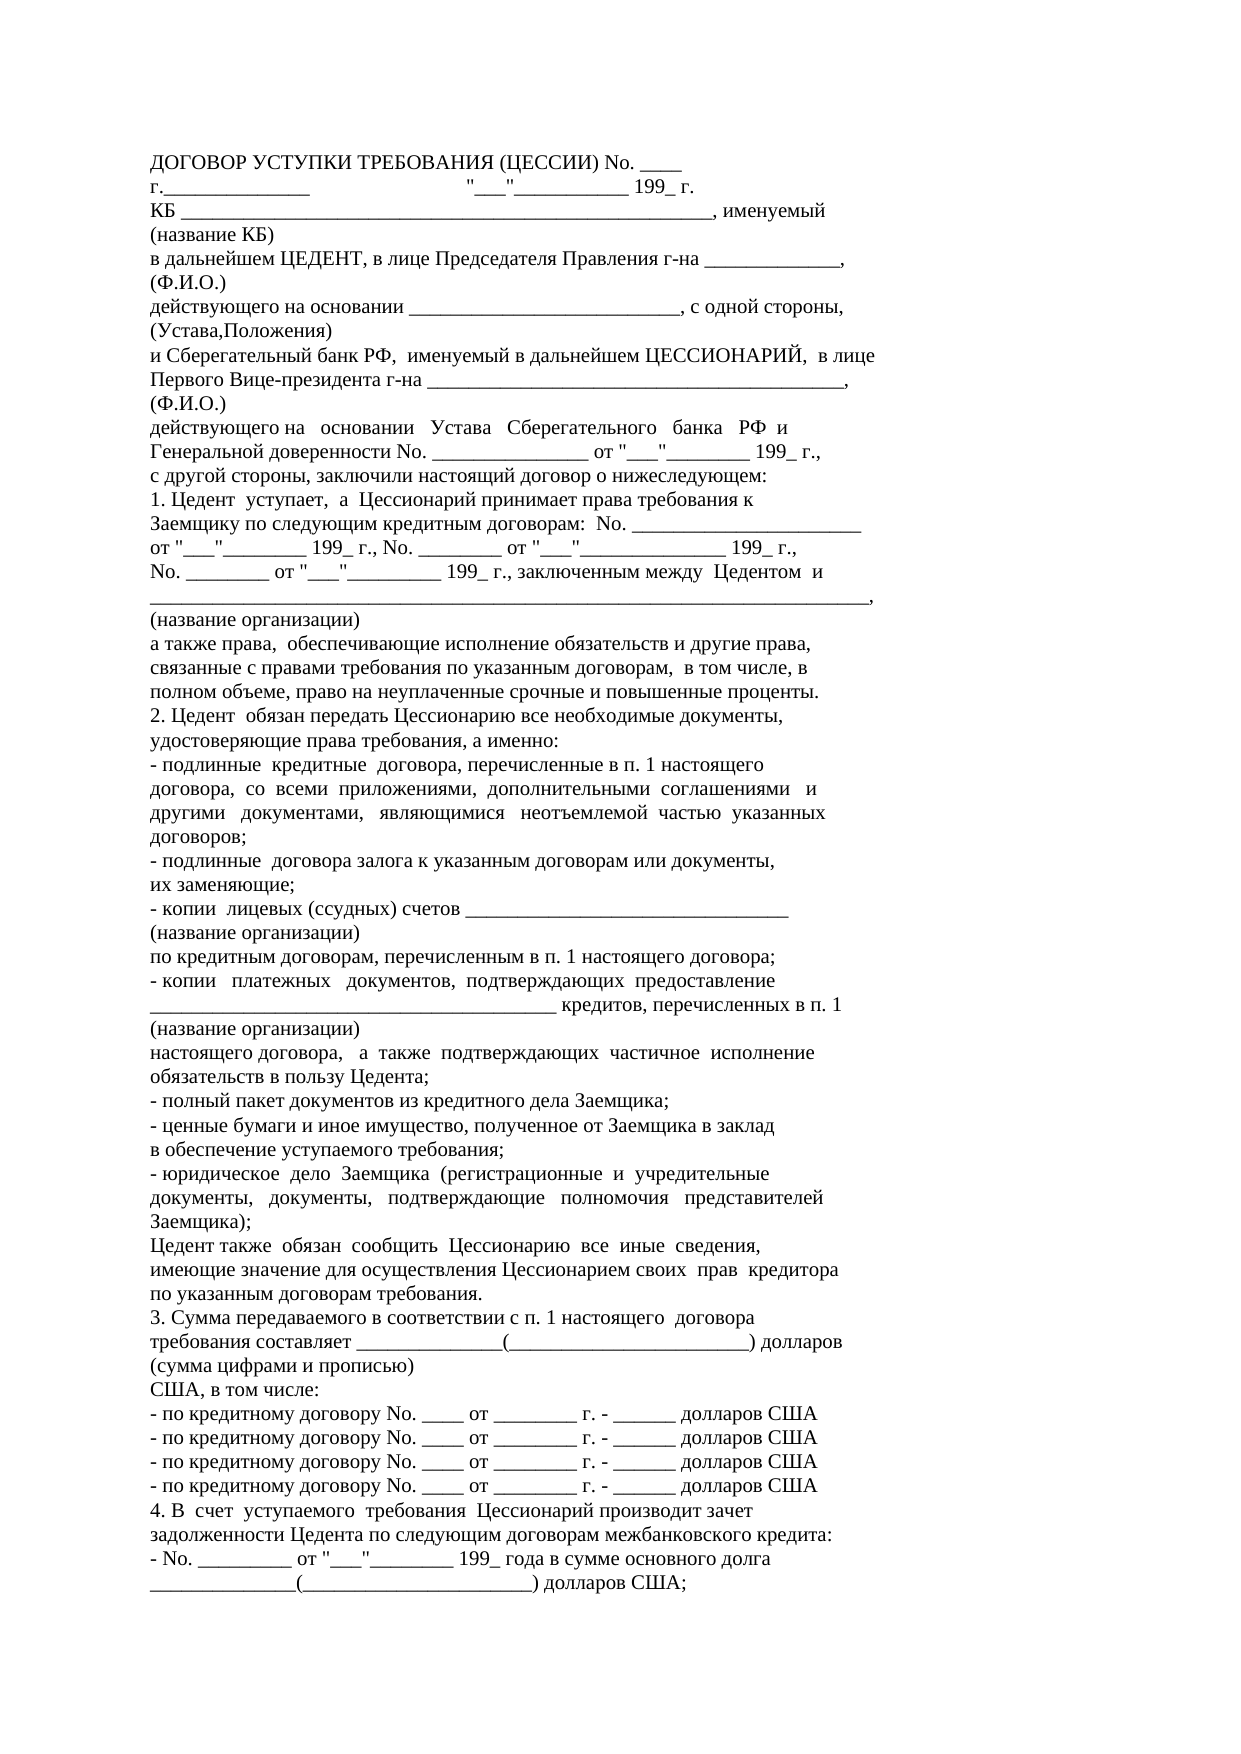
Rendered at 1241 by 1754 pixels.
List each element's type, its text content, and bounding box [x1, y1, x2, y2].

text действующего на основании __________________________, с одной стороны, [150, 294, 1090, 318]
text 3. Сумма передаваемого в соответствии с п. 1 настоящего договора [150, 1305, 1090, 1329]
text связанные с правами требования по указанным договорам, в том числе, в [150, 655, 1090, 679]
text (название организации) [150, 1016, 1090, 1040]
text обязательств в пользу Цедента; [150, 1064, 1090, 1088]
text _______________________________________ кредитов, перечисленных в п. 1 [150, 992, 1090, 1016]
text КБ ___________________________________________________, именуемый [150, 198, 1090, 222]
text Nо. ________ от "___"_________ 199_ г., заключенным между Цедентом и [150, 559, 1090, 583]
text 1. Цедент уступает, а Цессионарий принимает права требования к [150, 487, 1090, 511]
text документы, документы, подтверждающие полномочия представителей [150, 1185, 1090, 1209]
text в обеспечение уступаемого требования; [150, 1137, 1090, 1161]
text - по кредитному договору Nо. ____ от ________ г. - ______ долларов США [150, 1473, 1090, 1497]
text требования составляет ______________(_______________________) долларов [150, 1329, 1090, 1353]
text (название КБ) [150, 222, 1090, 246]
text - полный пакет документов из кредитного дела Заемщика; [150, 1088, 1090, 1112]
text 2. Цедент обязан передать Цессионарию все необходимые документы, [150, 703, 1090, 727]
text в дальнейшем ЦЕДЕНТ, в лице Председателя Правления г-на _____________, [150, 246, 1090, 270]
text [150, 1570, 1090, 1594]
text 4. В счет уступаемого требования Цессионарий производит зачет [150, 1497, 1090, 1522]
text задолженности Цедента по следующим договорам межбанковского кредита: [150, 1522, 1090, 1546]
text Первого Вице-президента г-на ________________________________________, [150, 367, 1090, 391]
text настоящего договора, а также подтверждающих частичное исполнение [150, 1040, 1090, 1064]
text по указанным договорам требования. [150, 1281, 1090, 1305]
text договоров; [150, 824, 1090, 848]
text (название организации) [150, 607, 1090, 631]
text - по кредитному договору Nо. ____ от ________ г. - ______ долларов США [150, 1425, 1090, 1449]
text - подлинные договора залога к указанным договорам или документы, [150, 848, 1090, 872]
text - по кредитному договору Nо. ____ от ________ г. - ______ долларов США [150, 1401, 1090, 1425]
text другими документами, являющимися неотъемлемой частью указанных [150, 800, 1090, 824]
text Заемщику по следующим кредитным договорам: Nо. ______________________ [150, 511, 1090, 535]
text - подлинные кредитные договора, перечисленные в п. 1 настоящего [150, 752, 1090, 776]
text их заменяющие; [150, 872, 1090, 896]
text и Сберегательный банк РФ, именуемый в дальнейшем ЦЕССИОНАРИЙ, в лице [150, 342, 1090, 367]
text (Ф.И.О.) [150, 391, 1090, 415]
text действующего на основании Устава Сберегательного банка РФ и [150, 415, 1090, 439]
text Цедент также обязан сообщить Цессионарию все иные сведения, [150, 1233, 1090, 1257]
text _____________________________________________________________________, [150, 583, 1090, 607]
text г.______________ "___"___________ 199_ г. [150, 174, 1090, 198]
text Заемщика); [150, 1209, 1090, 1233]
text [150, 1546, 1090, 1570]
text - ценные бумаги и иное имущество, полученное от Заемщика в заклад [150, 1112, 1090, 1137]
text с другой стороны, заключили настоящий договор о нижеследующем: [150, 463, 1090, 487]
text (Устава,Положения) [150, 318, 1090, 342]
text - копии лицевых (ссудных) счетов _______________________________ [150, 896, 1090, 920]
text (сумма цифрами и прописью) [150, 1353, 1090, 1377]
text - копии платежных документов, подтверждающих предоставление [150, 968, 1090, 992]
text - по кредитному договору Nо. ____ от ________ г. - ______ долларов США [150, 1449, 1090, 1473]
text удостоверяющие права требования, а именно: [150, 727, 1090, 752]
text США, в том числе: [150, 1377, 1090, 1401]
text от "___"________ 199_ г., Nо. ________ от "___"______________ 199_ г., [150, 535, 1090, 559]
text имеющие значение для осуществления Цессионарием своих прав кредитора [150, 1257, 1090, 1281]
text ДОГОВОР УСТУПКИ ТРЕБОВАНИЯ (ЦЕССИИ) Nо. ____ [150, 150, 1090, 174]
text а также права, обеспечивающие исполнение обязательств и другие права, [150, 631, 1090, 655]
text - юридическое дело Заемщика (регистрационные и учредительные [150, 1161, 1090, 1185]
text (Ф.И.О.) [150, 270, 1090, 294]
text по кредитным договорам, перечисленным в п. 1 настоящего договора; [150, 944, 1090, 968]
text договора, со всеми приложениями, дополнительными соглашениями и [150, 776, 1090, 800]
text (название организации) [150, 920, 1090, 944]
text Генеральной доверенности Nо. _______________ от "___"________ 199_ г., [150, 439, 1090, 463]
text полном объеме, право на неуплаченные срочные и повышенные проценты. [150, 679, 1090, 703]
